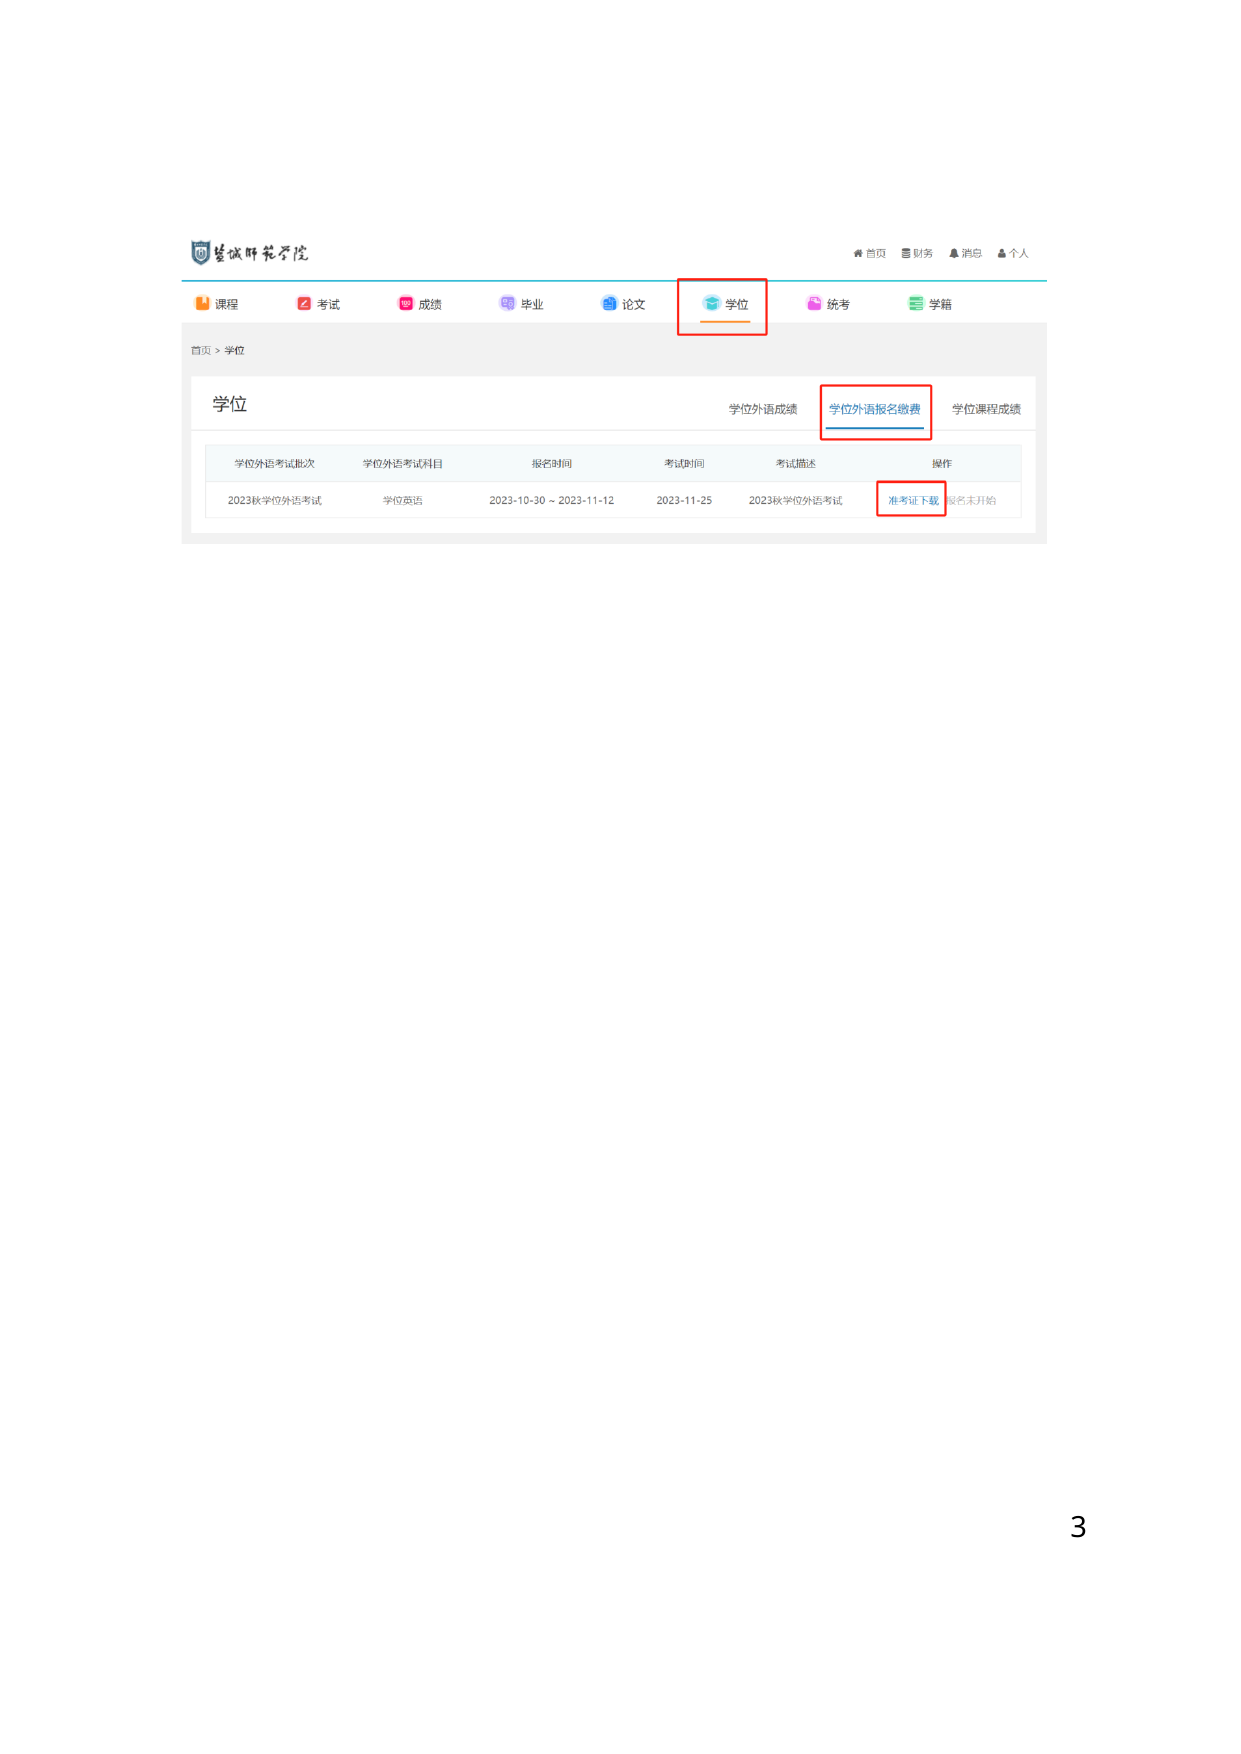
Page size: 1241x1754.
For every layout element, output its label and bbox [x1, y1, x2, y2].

picture [181, 229, 1047, 544]
